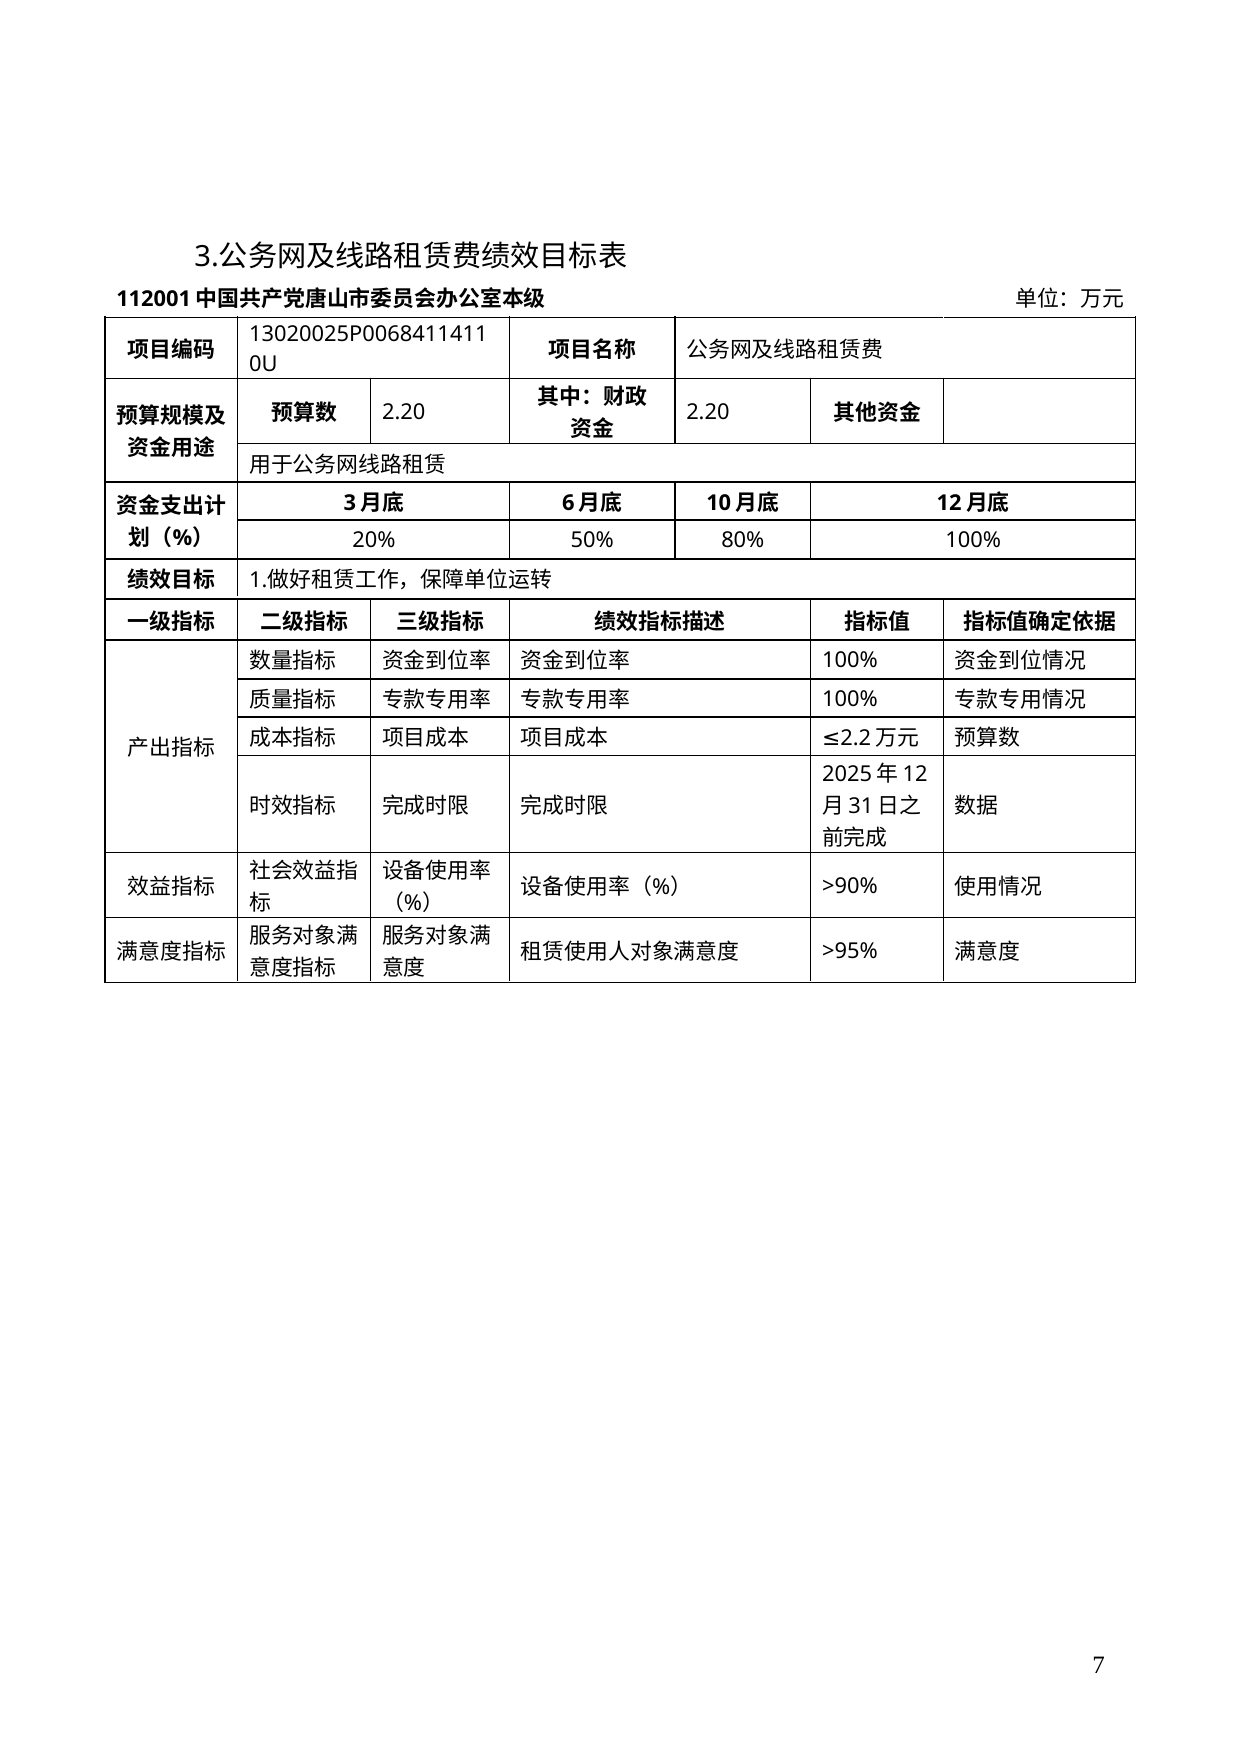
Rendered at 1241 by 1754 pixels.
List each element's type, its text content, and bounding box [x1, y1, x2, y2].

table_cell 产出指标 [106, 641, 237, 851]
table_cell 用于公务网线路租赁 [238, 444, 1135, 481]
table_cell 完成时限 [371, 756, 509, 851]
table_cell 资金到位率 [371, 641, 509, 678]
table_cell 项目编码 [106, 318, 237, 378]
table_cell 绩效目标 [106, 560, 237, 596]
table_cell 服务对象满意度 [371, 918, 509, 981]
table_cell 项目名称 [510, 318, 674, 378]
table_cell 资金到位率 [510, 641, 810, 678]
table_header 指标值确定依据 [944, 600, 1135, 639]
table_cell >95% [811, 918, 943, 981]
table_cell 100% [811, 680, 943, 716]
table_header 指标值 [811, 600, 943, 639]
table_header 绩效指标描述 [510, 600, 810, 639]
table_cell 预算数 [944, 718, 1135, 755]
table_cell 数量指标 [238, 641, 370, 678]
table_cell 2025年12月31日之前完成 [811, 756, 943, 851]
table_cell 资金到位情况 [944, 641, 1135, 678]
table_cell 13020025P00684114110U [238, 318, 509, 378]
table_cell 100% [811, 641, 943, 678]
table_cell 其他资金 [811, 379, 943, 442]
table_cell 100% [811, 521, 1135, 558]
table_cell 租赁使用人对象满意度 [510, 918, 810, 981]
table_header 三级指标 [371, 600, 509, 639]
table_cell 其中：财政 资金 [510, 379, 674, 442]
table_cell 效益指标 [106, 853, 237, 916]
table_cell 时效指标 [238, 756, 370, 851]
table_cell 质量指标 [238, 680, 370, 716]
table_cell 6月底 [510, 483, 674, 519]
table_cell 社会效益指标 [238, 853, 370, 916]
table_cell 公务网及线路租赁费 [676, 318, 1135, 378]
table_cell 成本指标 [238, 718, 370, 755]
table_header 一级指标 [106, 600, 237, 639]
table_cell 1.做好租赁工作，保障单位运转 [238, 560, 1135, 596]
table_header 二级指标 [238, 600, 370, 639]
table_cell 使用情况 [944, 853, 1135, 916]
table_cell 设备使用率（%） [510, 853, 810, 916]
text 3.公务网及线路租赁费绩效目标表 [136, 235, 1104, 275]
table_cell >90% [811, 853, 943, 916]
table_cell 2.20 [676, 379, 810, 442]
table_cell 完成时限 [510, 756, 810, 851]
table_cell 设备使用率（%） [371, 853, 509, 916]
table_cell 10月底 [676, 483, 810, 519]
table_cell 服务对象满意度指标 [238, 918, 370, 981]
table_cell 50% [510, 521, 674, 558]
table_cell 预算数 [238, 379, 370, 442]
table_cell 80% [676, 521, 810, 558]
table_cell [944, 379, 1135, 442]
table_cell 资金支出计划（%） [106, 483, 237, 558]
table_cell 专款专用率 [510, 680, 810, 716]
table_header 112001中国共产党唐山市委员会办公室本级 [106, 277, 943, 316]
table_cell 预算规模及资金用途 [106, 379, 237, 481]
table_cell 项目成本 [371, 718, 509, 755]
table_cell 12月底 [811, 483, 1135, 519]
table_header 单位：万元 [944, 277, 1135, 316]
table_cell 20% [238, 521, 509, 558]
table_cell 3月底 [238, 483, 509, 519]
table_cell 项目成本 [510, 718, 810, 755]
table_cell 满意度 [944, 918, 1135, 981]
table_cell 2.20 [371, 379, 509, 442]
table_cell 数据 [944, 756, 1135, 851]
table_cell 专款专用情况 [944, 680, 1135, 716]
table_cell 满意度指标 [106, 918, 237, 981]
table_cell ≤2.2万元 [811, 718, 943, 755]
table_cell 专款专用率 [371, 680, 509, 716]
